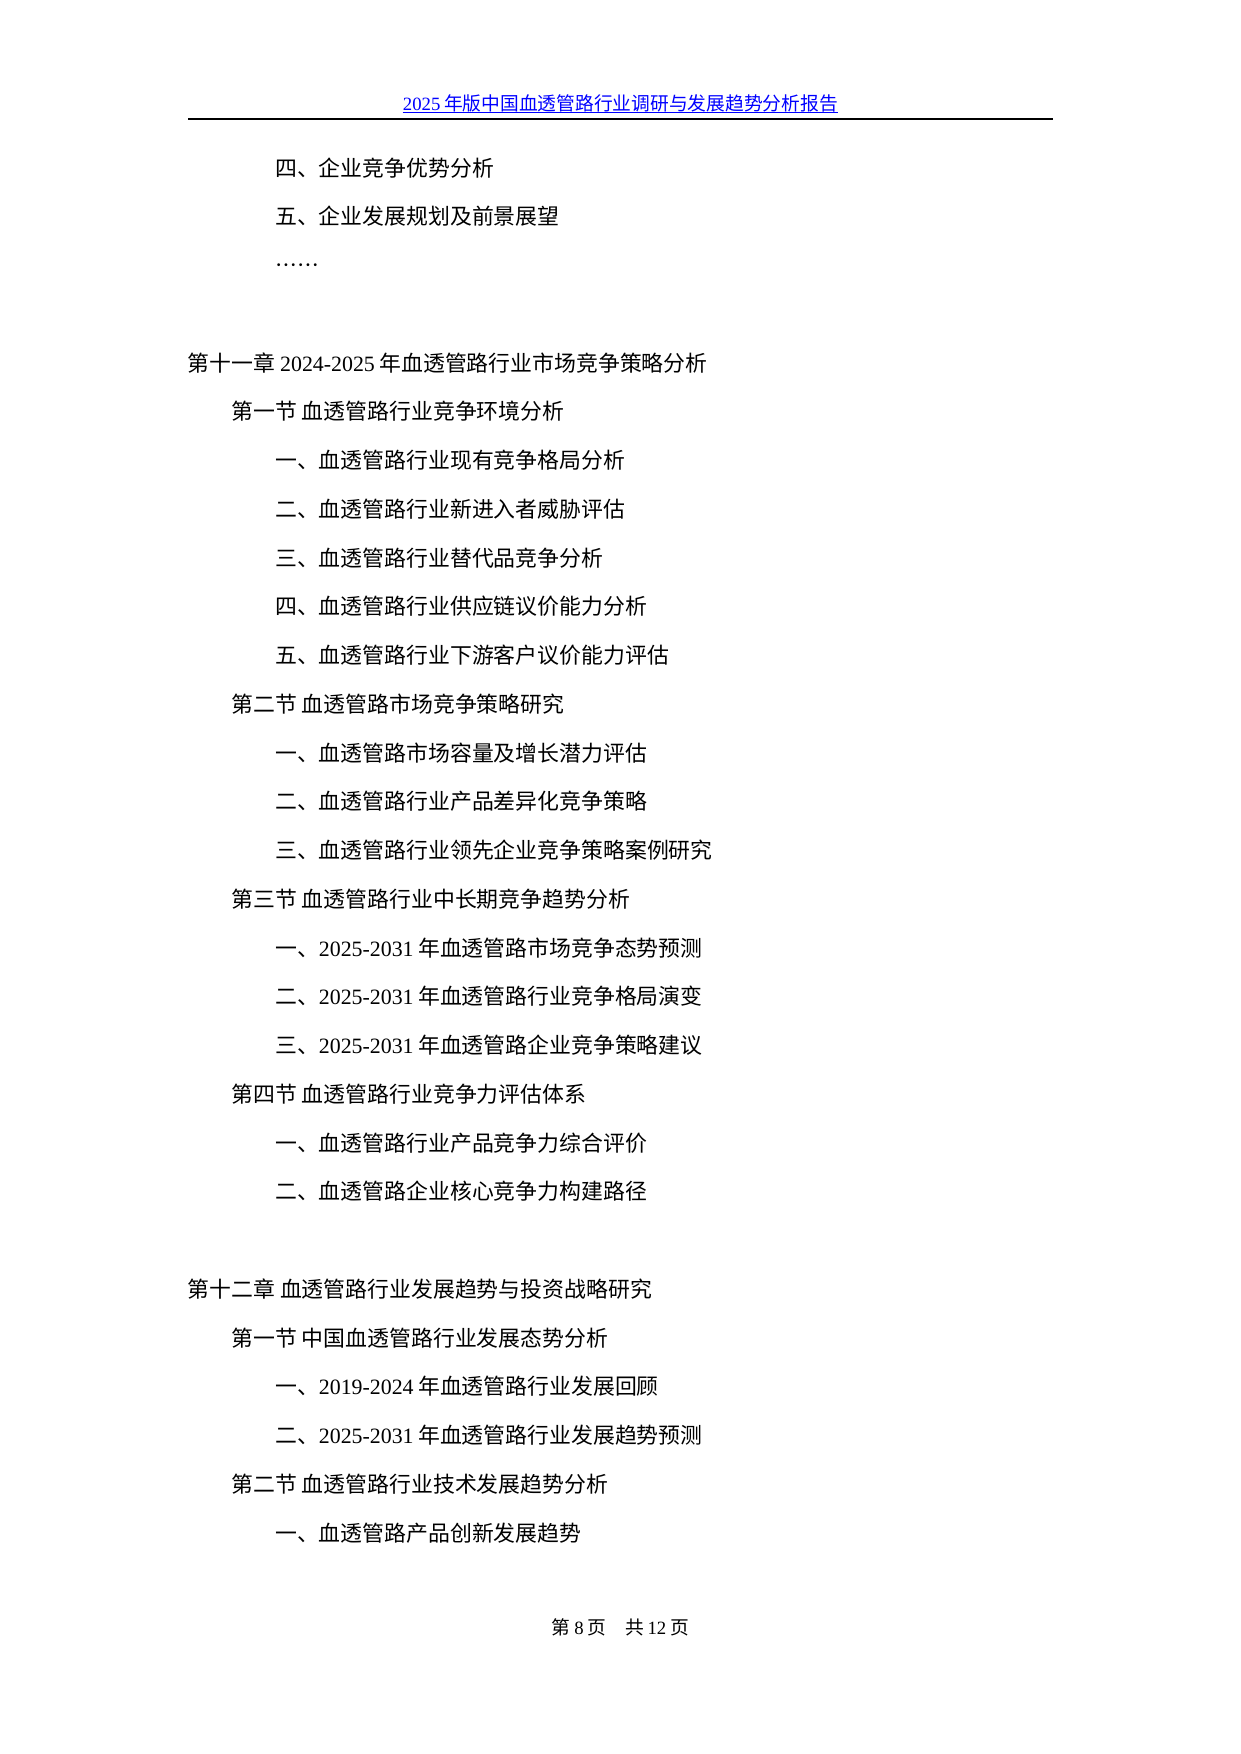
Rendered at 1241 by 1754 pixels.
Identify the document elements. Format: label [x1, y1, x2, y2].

text [187, 150, 1053, 1548]
